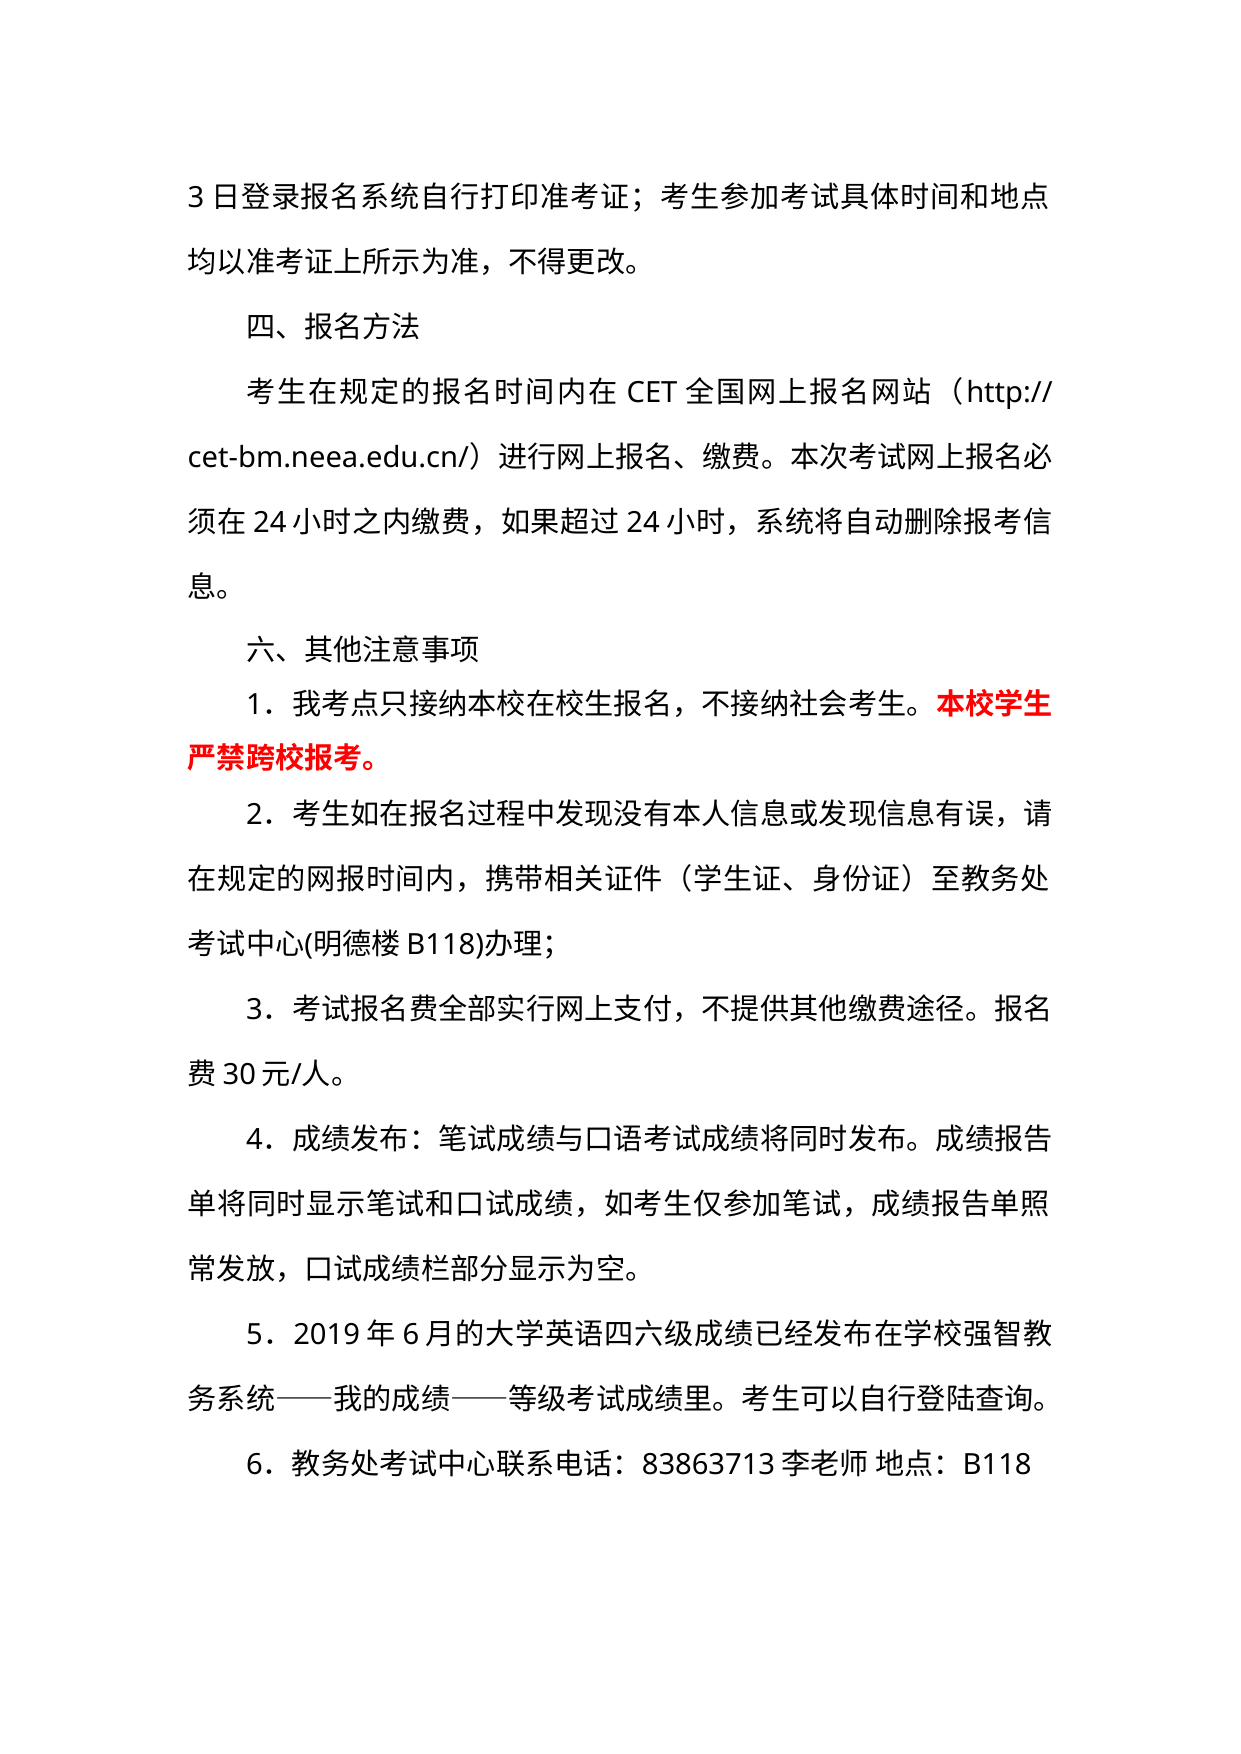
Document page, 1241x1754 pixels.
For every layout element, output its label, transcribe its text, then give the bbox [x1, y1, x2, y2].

text 1．我考点只接纳本校在校生报名，不接纳社会考生。本校学生严禁跨校报考。 [187, 671, 1053, 779]
text 5．2019年6月的大学英语四六级成绩已经发布在学校强智教务系统——我的成绩——等级考试成绩里。考生可以自行登陆查询。 [187, 1299, 1053, 1429]
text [187, 162, 1053, 292]
text 六、其他注意事项 [187, 617, 1053, 671]
text 四、报名方法 [187, 292, 1053, 357]
text 3．考试报名费全部实行网上支付，不提供其他缴费途径。报名费30元/人。 [187, 974, 1053, 1104]
text 考生在规定的报名时间内在CET全国网上报名网站（http://cet-bm.neea.edu.cn/）进行网上报名、缴费。本次考试网上报名必须在24小时之内缴费，如果超过24小时，系统将自动删除报考信息。 [187, 357, 1053, 617]
text 2．考生如在报名过程中发现没有本人信息或发现信息有误，请在规定的网报时间内，携带相关证件（学生证、身份证）至教务处考试中心(明德楼B118)办理； [187, 779, 1053, 974]
text 4．成绩发布：笔试成绩与口语考试成绩将同时发布。成绩报告单将同时显示笔试和口试成绩，如考生仅参加笔试，成绩报告单照常发放，口试成绩栏部分显示为空。 [187, 1104, 1053, 1299]
text 6．教务处考试中心联系电话：83863713李老师 地点：B118 [187, 1429, 1053, 1494]
